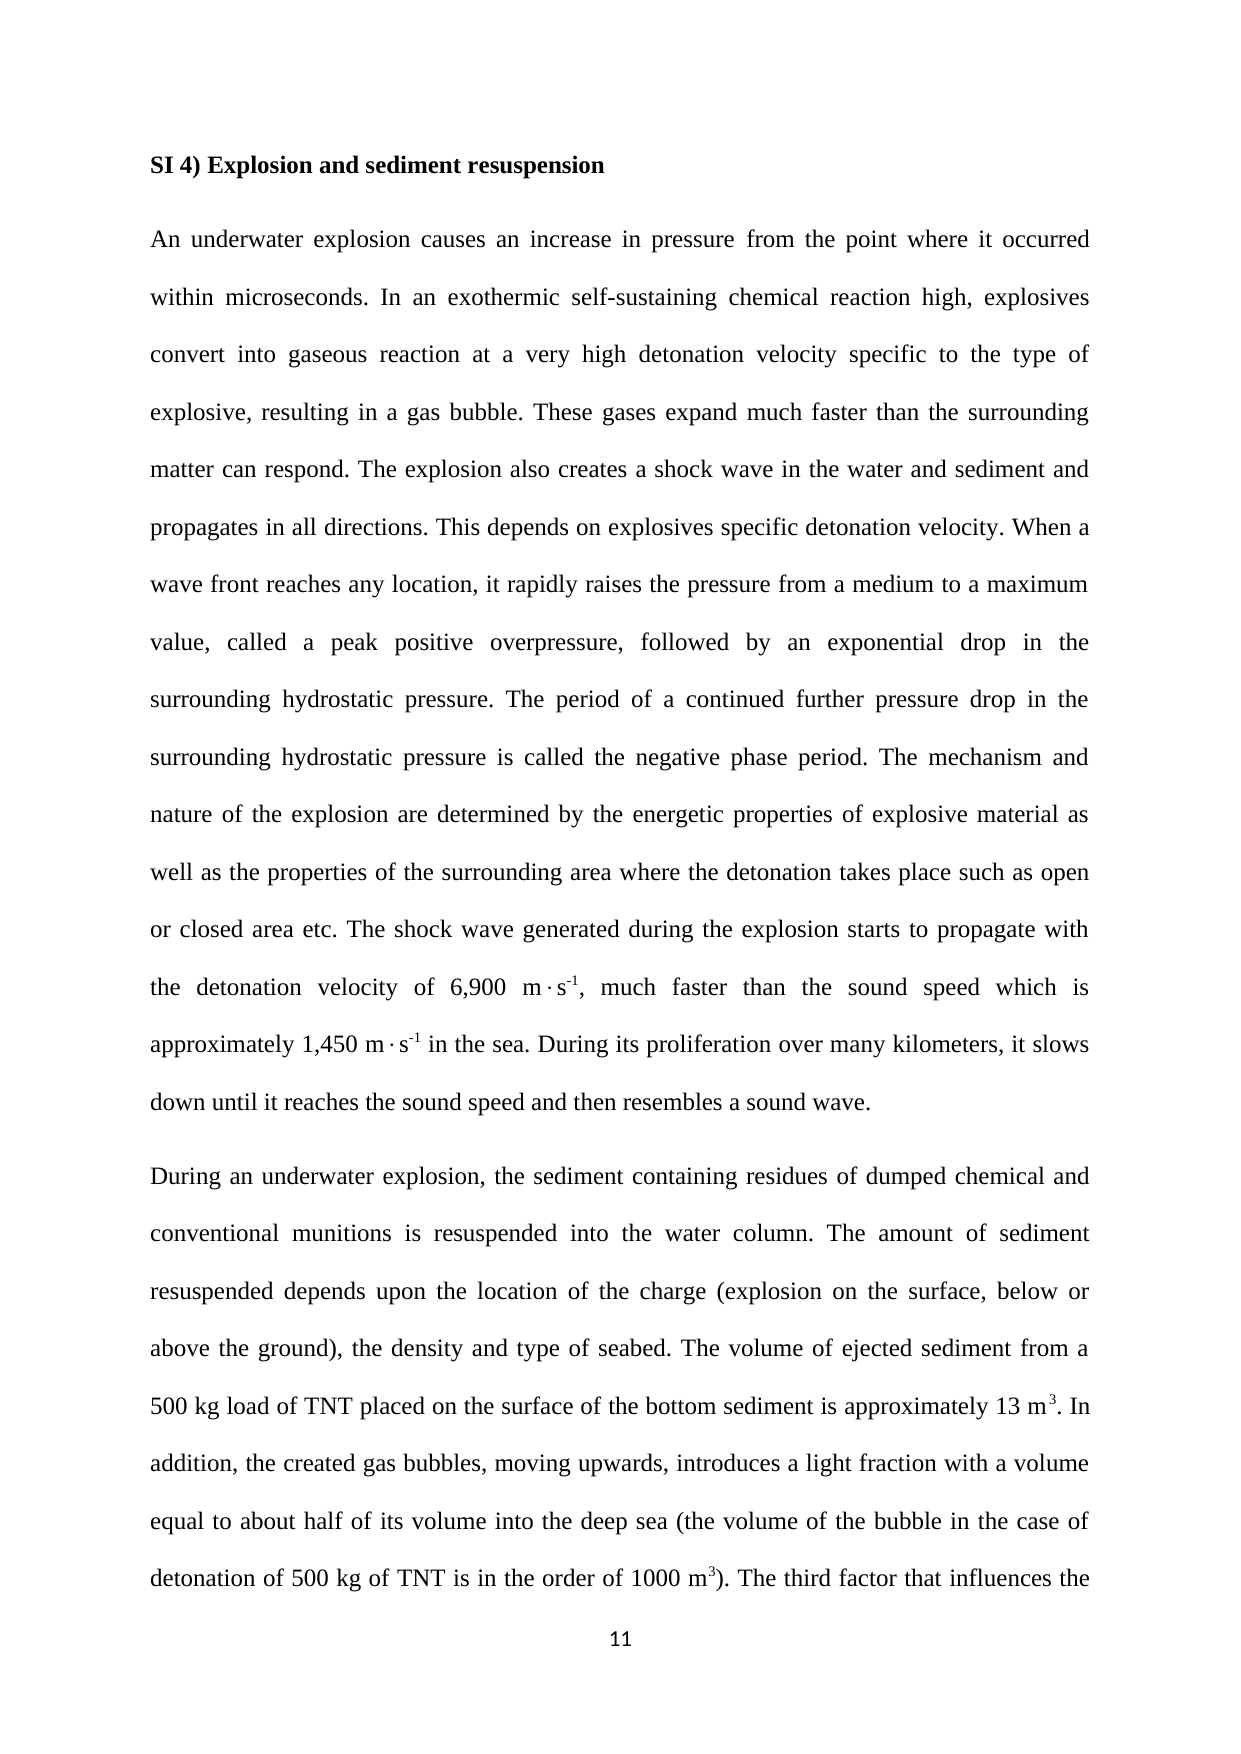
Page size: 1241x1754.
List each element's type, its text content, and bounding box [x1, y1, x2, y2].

text SI 4) Explosion and sediment resuspension [150, 150, 1090, 179]
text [150, 1161, 1090, 1592]
text An underwater explosion causes an increase in pressure from the point where it occurred within microseconds. In an exothermic self-sustaining chemical reaction high, explosives convert into gaseous reaction at a very high detonation velocity specific to the type of explosive, resulting in a gas bubble. These gases expand much faster than the surrounding matter can respond. The explosion also creates a shock wave in the water and sediment and propagates in all directions. This depends on explosives specific detonation velocity. When a wave front reaches any location, it rapidly raises the pressure from a medium to a maximum value, called a peak positive overpressure, followed by an exponential drop in the surrounding hydrostatic pressure. The period of a continued further pressure drop in the surrounding hydrostatic pressure is called the negative phase period. The mechanism and nature of the explosion are determined by the energetic properties of explosive material as well as the properties of the surrounding area where the detonation takes place such as open or closed area etc. The shock wave generated during the explosion starts to propagate with the detonation velocity of 6,900 ms-1, much faster than the sound speed which is approximately 1,450 ms-1 in the sea. During its proliferation over many kilometers, it slows down until it reaches the sound speed and then resembles a sound wave. [150, 224, 1090, 1115]
